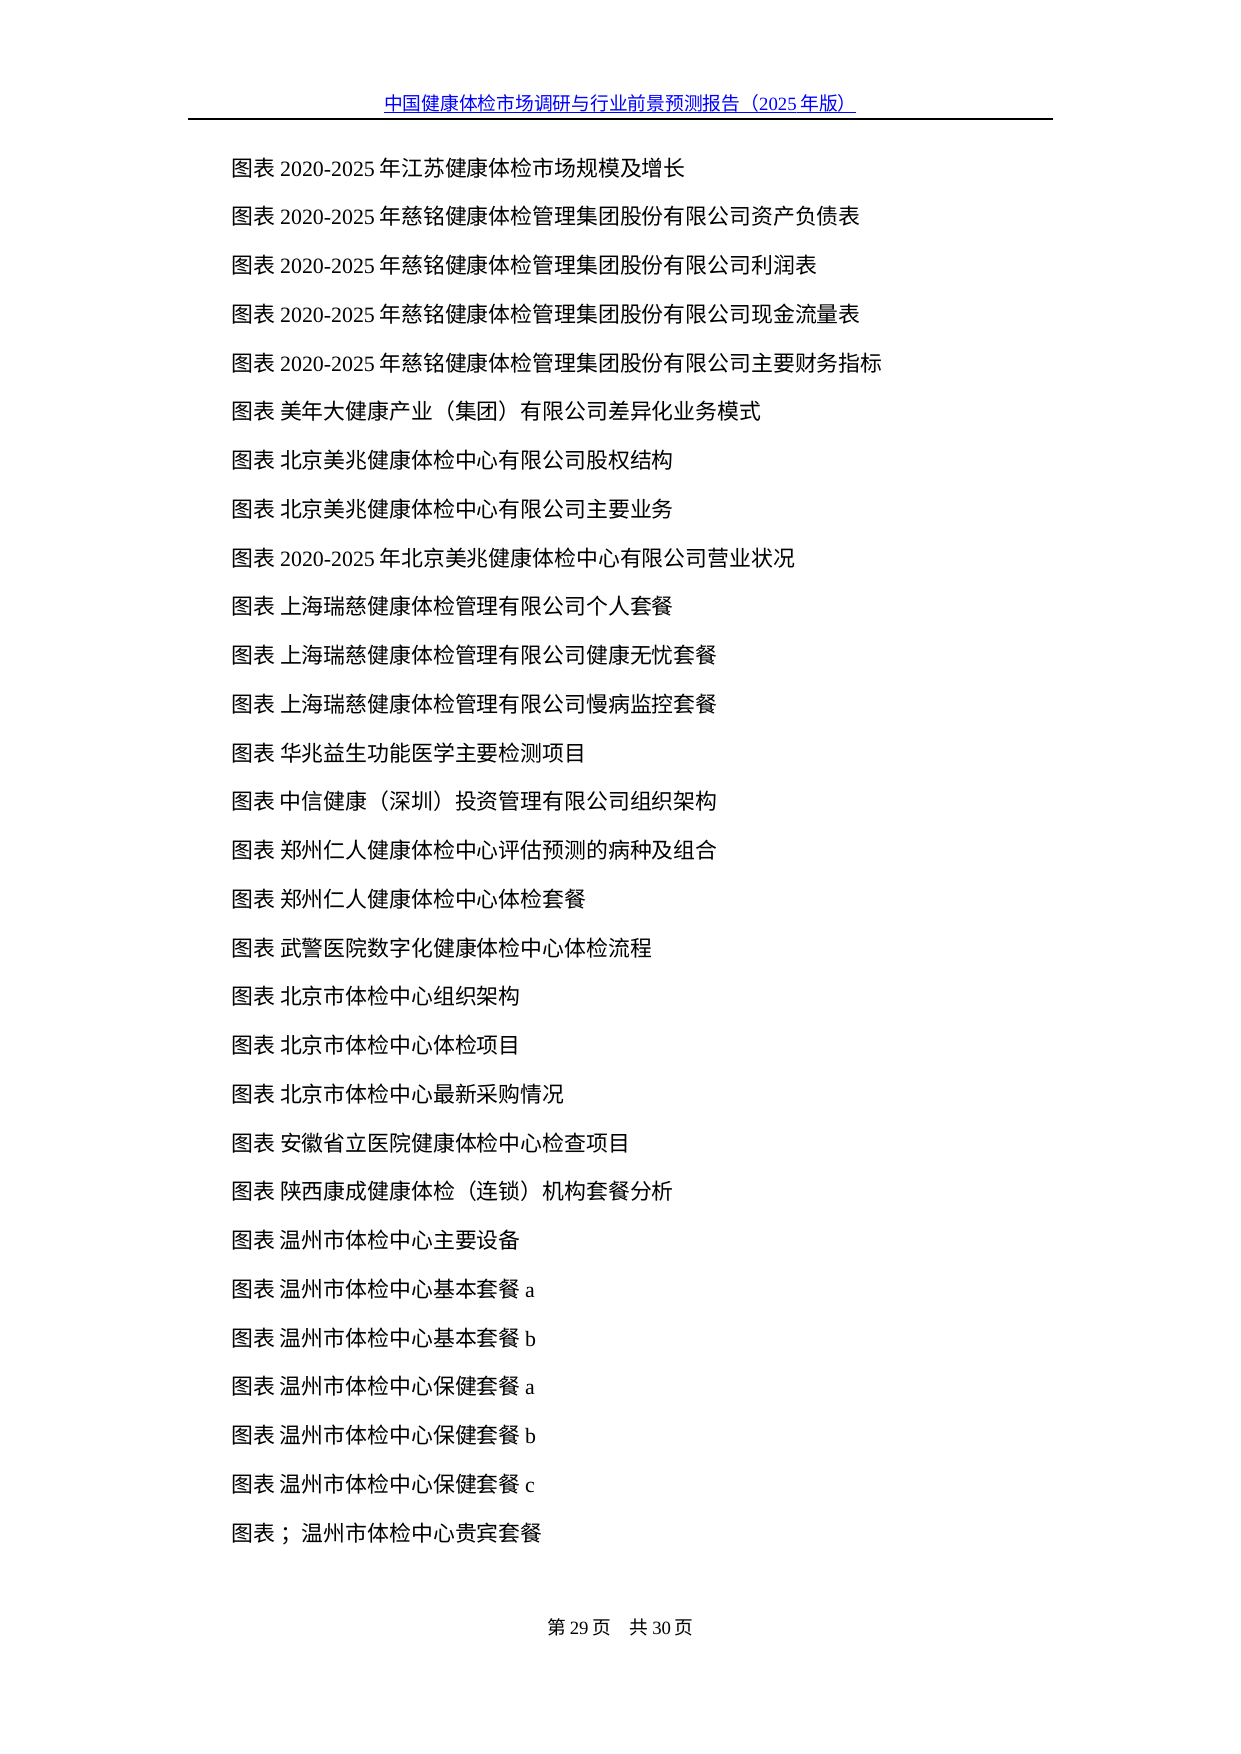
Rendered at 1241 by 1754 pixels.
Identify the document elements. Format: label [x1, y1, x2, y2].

text [187, 150, 1053, 1548]
